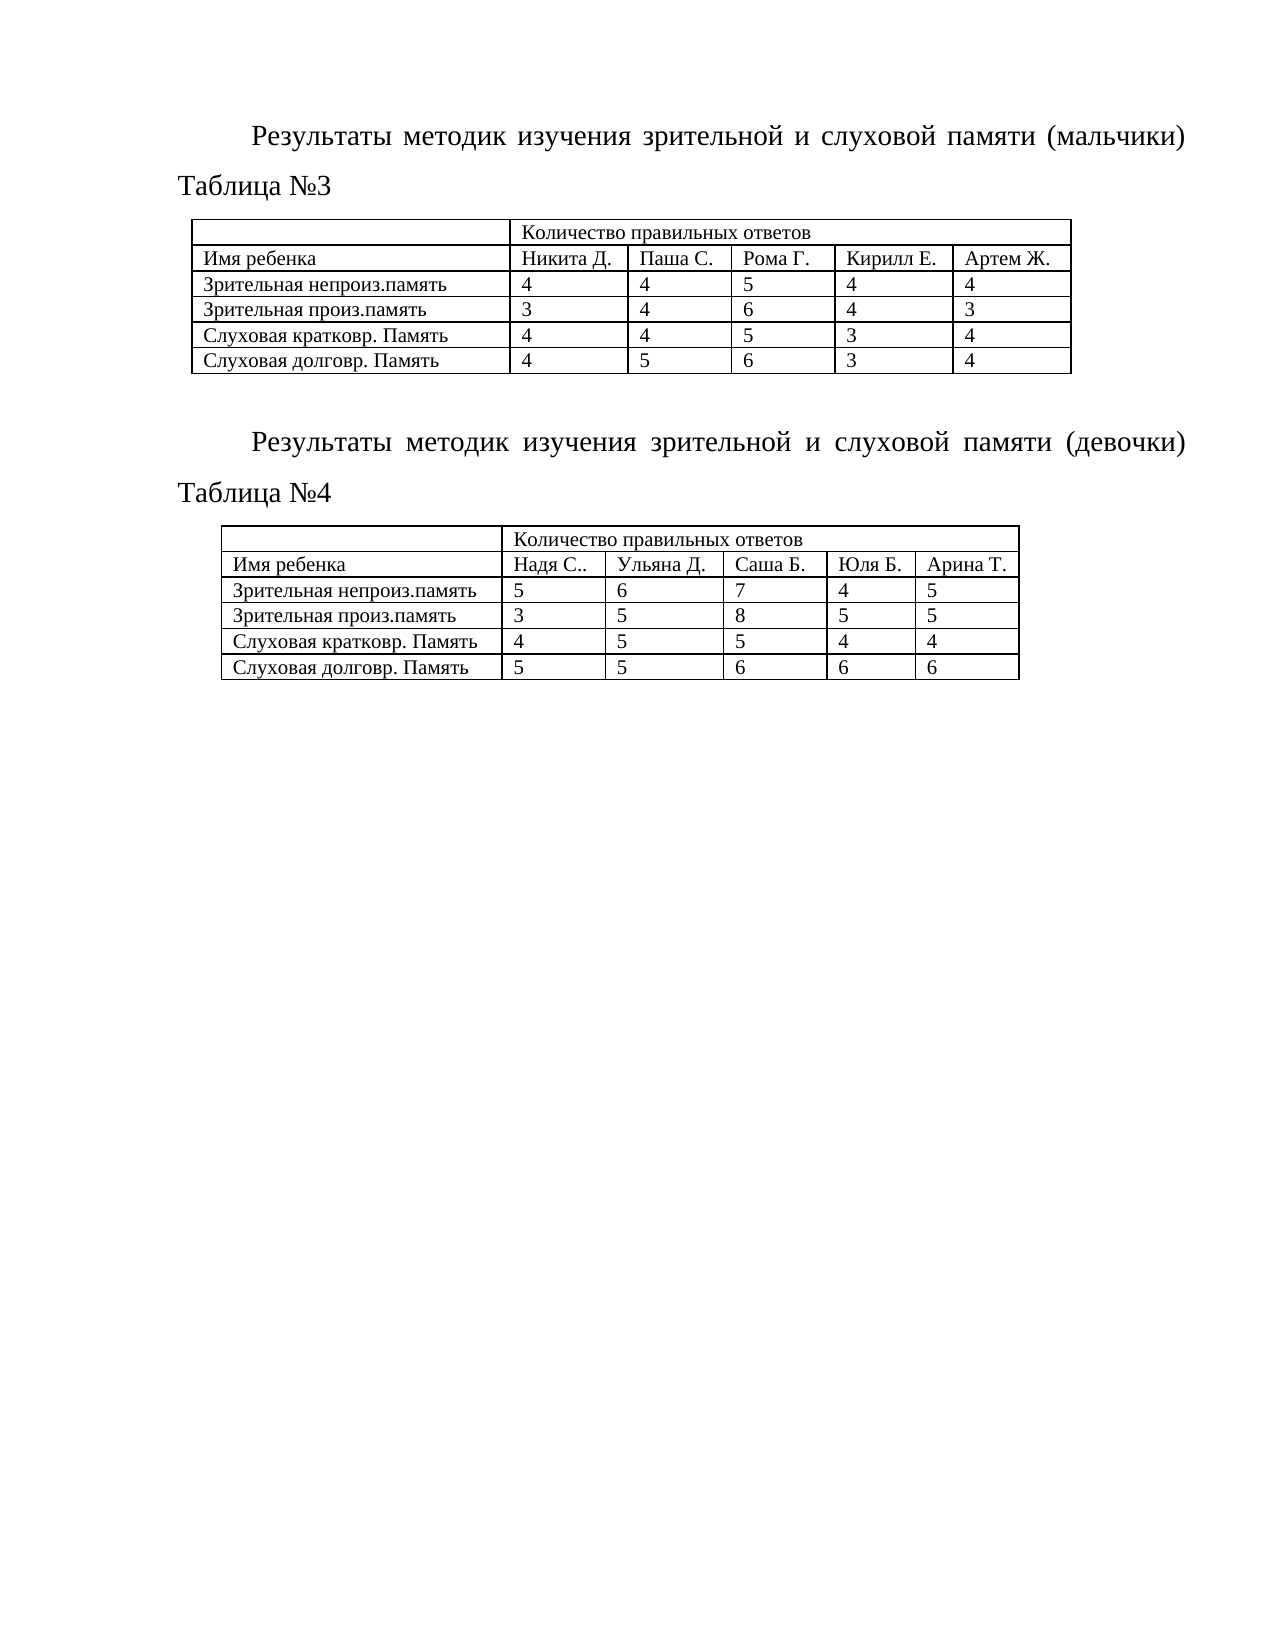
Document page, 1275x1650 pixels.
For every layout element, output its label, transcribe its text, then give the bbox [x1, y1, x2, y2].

table_cell 3 [503, 603, 605, 627]
table_cell Зрительная произ.память [193, 297, 509, 321]
table_cell Артем Ж. [954, 246, 1070, 270]
table_cell 4 [828, 629, 915, 653]
table_cell 5 [732, 323, 834, 347]
table_cell Слуховая долговр. Память [222, 655, 501, 679]
table_cell Юля Б. [828, 552, 915, 576]
table_cell Слуховая долговр. Память [193, 348, 509, 372]
table_cell Никита Д. [511, 246, 627, 270]
table_cell 4 [954, 348, 1070, 372]
table_cell 4 [511, 348, 627, 372]
table_cell 4 [954, 323, 1070, 347]
table_cell 8 [724, 603, 826, 627]
table_cell 7 [724, 578, 826, 602]
table_cell Паша С. [629, 246, 731, 270]
table_cell 4 [836, 297, 952, 321]
table_cell 4 [629, 297, 731, 321]
text Результаты методик изучения зрительной и слуховой памяти (мальчики) Таблица №3 [177, 118, 1186, 202]
table_cell 5 [828, 603, 915, 627]
table_cell Арина Т. [916, 552, 1018, 576]
table_header [222, 527, 501, 551]
table_cell 5 [629, 348, 731, 372]
table_cell Саша Б. [724, 552, 826, 576]
table_header Количество правильных ответов [511, 220, 1070, 244]
table_cell 4 [503, 629, 605, 653]
table_cell Ульяна Д. [606, 552, 723, 576]
table_header [193, 220, 509, 244]
table_cell 5 [732, 272, 834, 296]
table_cell 4 [916, 629, 1018, 653]
table_cell 6 [732, 297, 834, 321]
table_cell 5 [606, 629, 723, 653]
table_cell 6 [724, 655, 826, 679]
table_cell 6 [606, 578, 723, 602]
table_cell 4 [629, 323, 731, 347]
table_cell 5 [724, 629, 826, 653]
table_cell 6 [828, 655, 915, 679]
table_cell 5 [503, 655, 605, 679]
table_cell Слуховая кратковр. Память [193, 323, 509, 347]
table_cell 3 [836, 323, 952, 347]
table_cell 4 [828, 578, 915, 602]
table_cell 5 [606, 603, 723, 627]
table_cell Зрительная непроиз.память [222, 578, 501, 602]
table_cell Кирилл Е. [836, 246, 952, 270]
table_cell 3 [954, 297, 1070, 321]
table_cell 6 [916, 655, 1018, 679]
table_cell 5 [916, 603, 1018, 627]
table_cell Имя ребенка [193, 246, 509, 270]
table_cell Зрительная непроиз.память [193, 272, 509, 296]
table_cell 5 [916, 578, 1018, 602]
table_cell 4 [511, 272, 627, 296]
table_cell 4 [954, 272, 1070, 296]
table_cell Рома Г. [732, 246, 834, 270]
table_cell 4 [511, 323, 627, 347]
table_cell Надя С.. [503, 552, 605, 576]
table_cell Слуховая кратковр. Память [222, 629, 501, 653]
table_cell 6 [732, 348, 834, 372]
table_header Количество правильных ответов [503, 527, 1018, 551]
table_cell 4 [629, 272, 731, 296]
table_cell 3 [511, 297, 627, 321]
table_cell 3 [836, 348, 952, 372]
table_cell Зрительная произ.память [222, 603, 501, 627]
table_cell 5 [606, 655, 723, 679]
text Результаты методик изучения зрительной и слуховой памяти (девочки) Таблица №4 [177, 424, 1186, 508]
table_cell 4 [836, 272, 952, 296]
table_cell 5 [503, 578, 605, 602]
table_cell Имя ребенка [222, 552, 501, 576]
